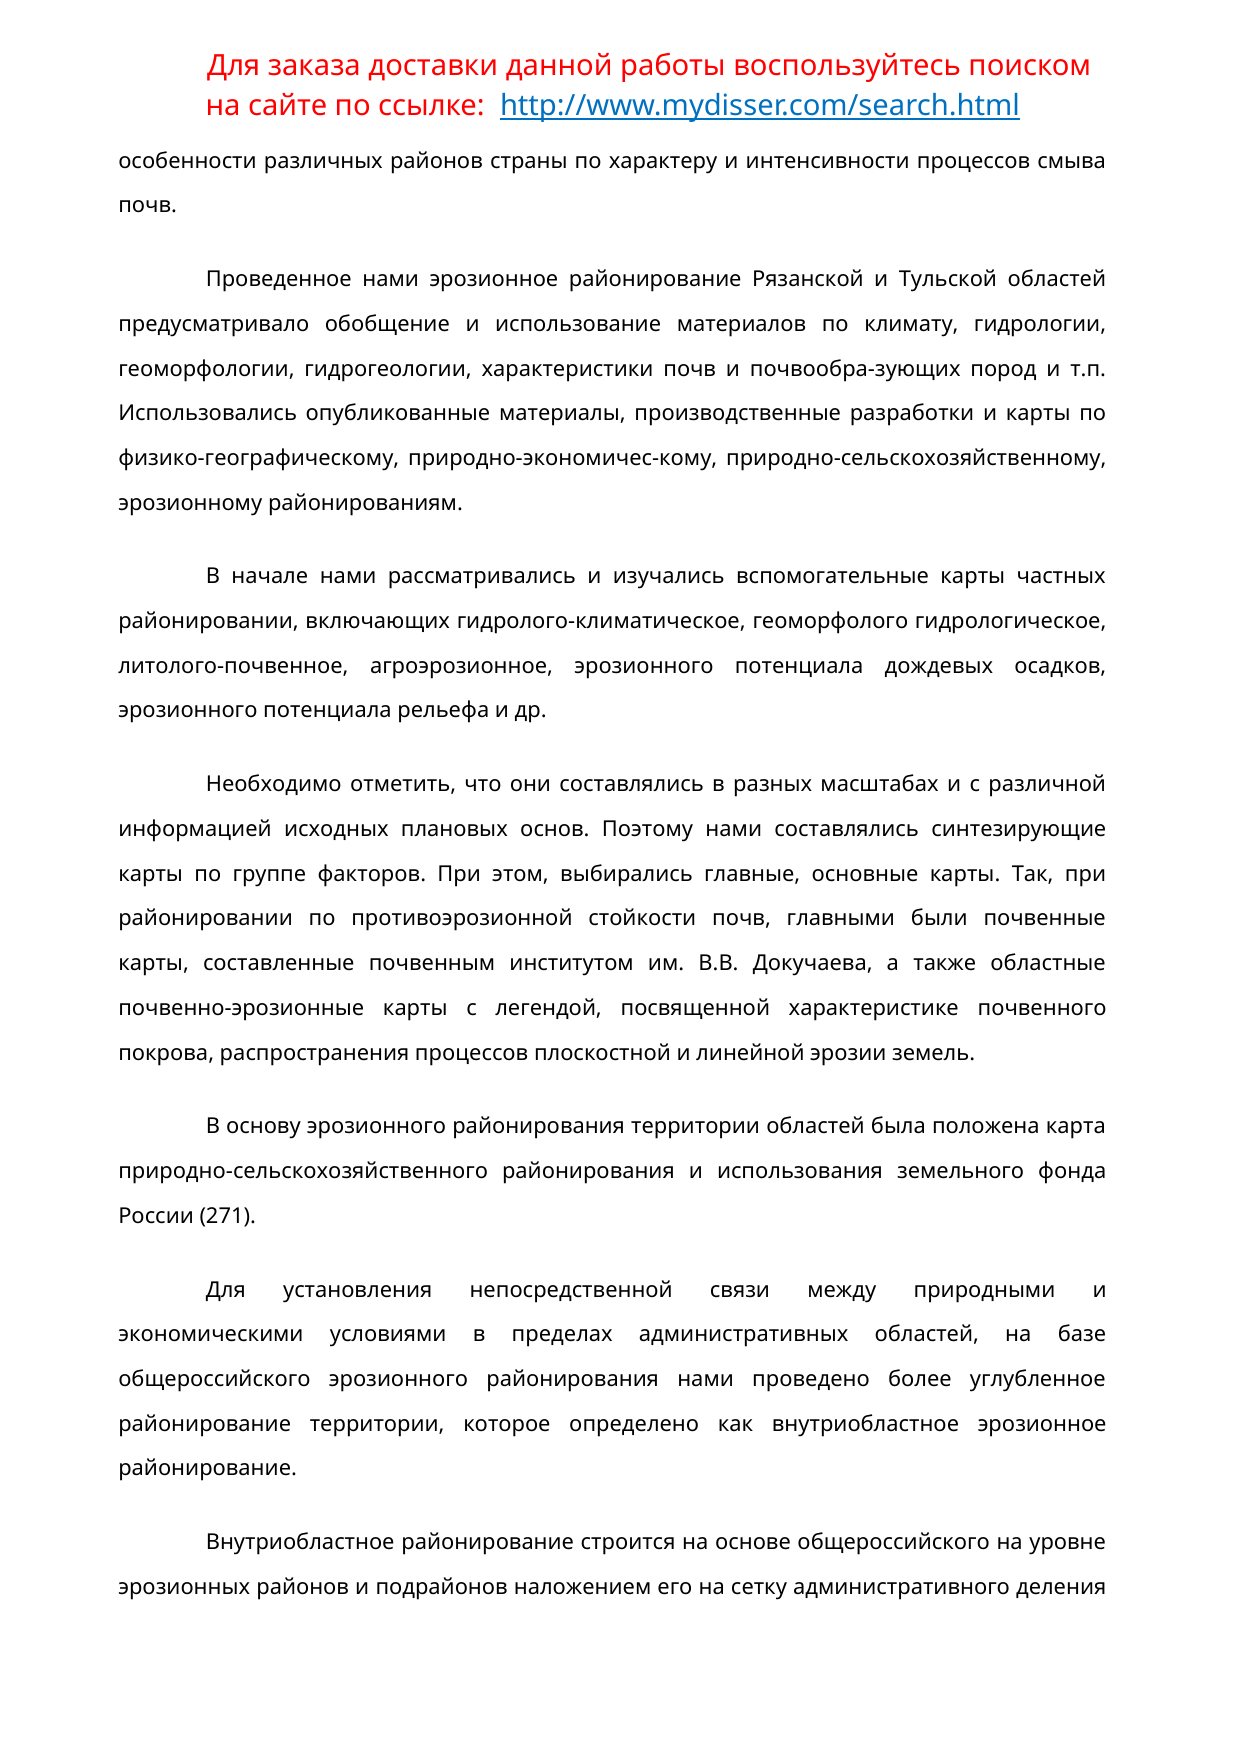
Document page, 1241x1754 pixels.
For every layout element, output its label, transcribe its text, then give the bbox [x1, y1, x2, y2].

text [118, 1526, 1107, 1601]
text Проведенное нами эрозионное районирование Рязанской и Тульской областей предусматривало обобщение и использование материалов по климату, гидрологии, геоморфологии, гидрогеологии, характеристики почв и почвообра-зующих пород и т.п. Использовались опубликованные материалы, производственные разработки и карты по физико-географическому, природно-экономичес-кому, природно-сельскохозяйственному, эрозионному районированиям. [118, 263, 1107, 516]
text Для установления непосредственной связи между природными и экономическими условиями в пределах административных областей, на базе общероссийского эрозионного районирования нами проведено более углубленное районирование территории, которое определено как внутриобластное эрозионное районирование. [118, 1273, 1107, 1482]
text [118, 144, 1107, 219]
text Необходимо отметить, что они составлялись в разных масштабах и с различной информацией исходных плановых основ. Поэтому нами составлялись синтезирующие карты по группе факторов. При этом, выбирались главные, основные карты. Так, при районировании по противоэрозионной стойкости почв, главными были почвенные карты, составленные почвенным институтом им. В.В. Докучаева, а также областные почвенно-эрозионные карты с легендой, посвященной характеристике почвенного покрова, распространения процессов плоскостной и линейной эрозии земель. [118, 768, 1107, 1066]
text В основу эрозионного районирования территории областей была положена карта природно-сельскохозяйственного районирования и использования земельного фонда России (271). [118, 1110, 1107, 1229]
text В начале нами рассматривались и изучались вспомогательные карты частных районировании, включающих гидролого-климатическое, геоморфолого гидрологическое, литолого-почвенное, агроэрозионное, эрозионного потенциала дождевых осадков, эрозионного потенциала рельефа и др. [118, 560, 1107, 724]
